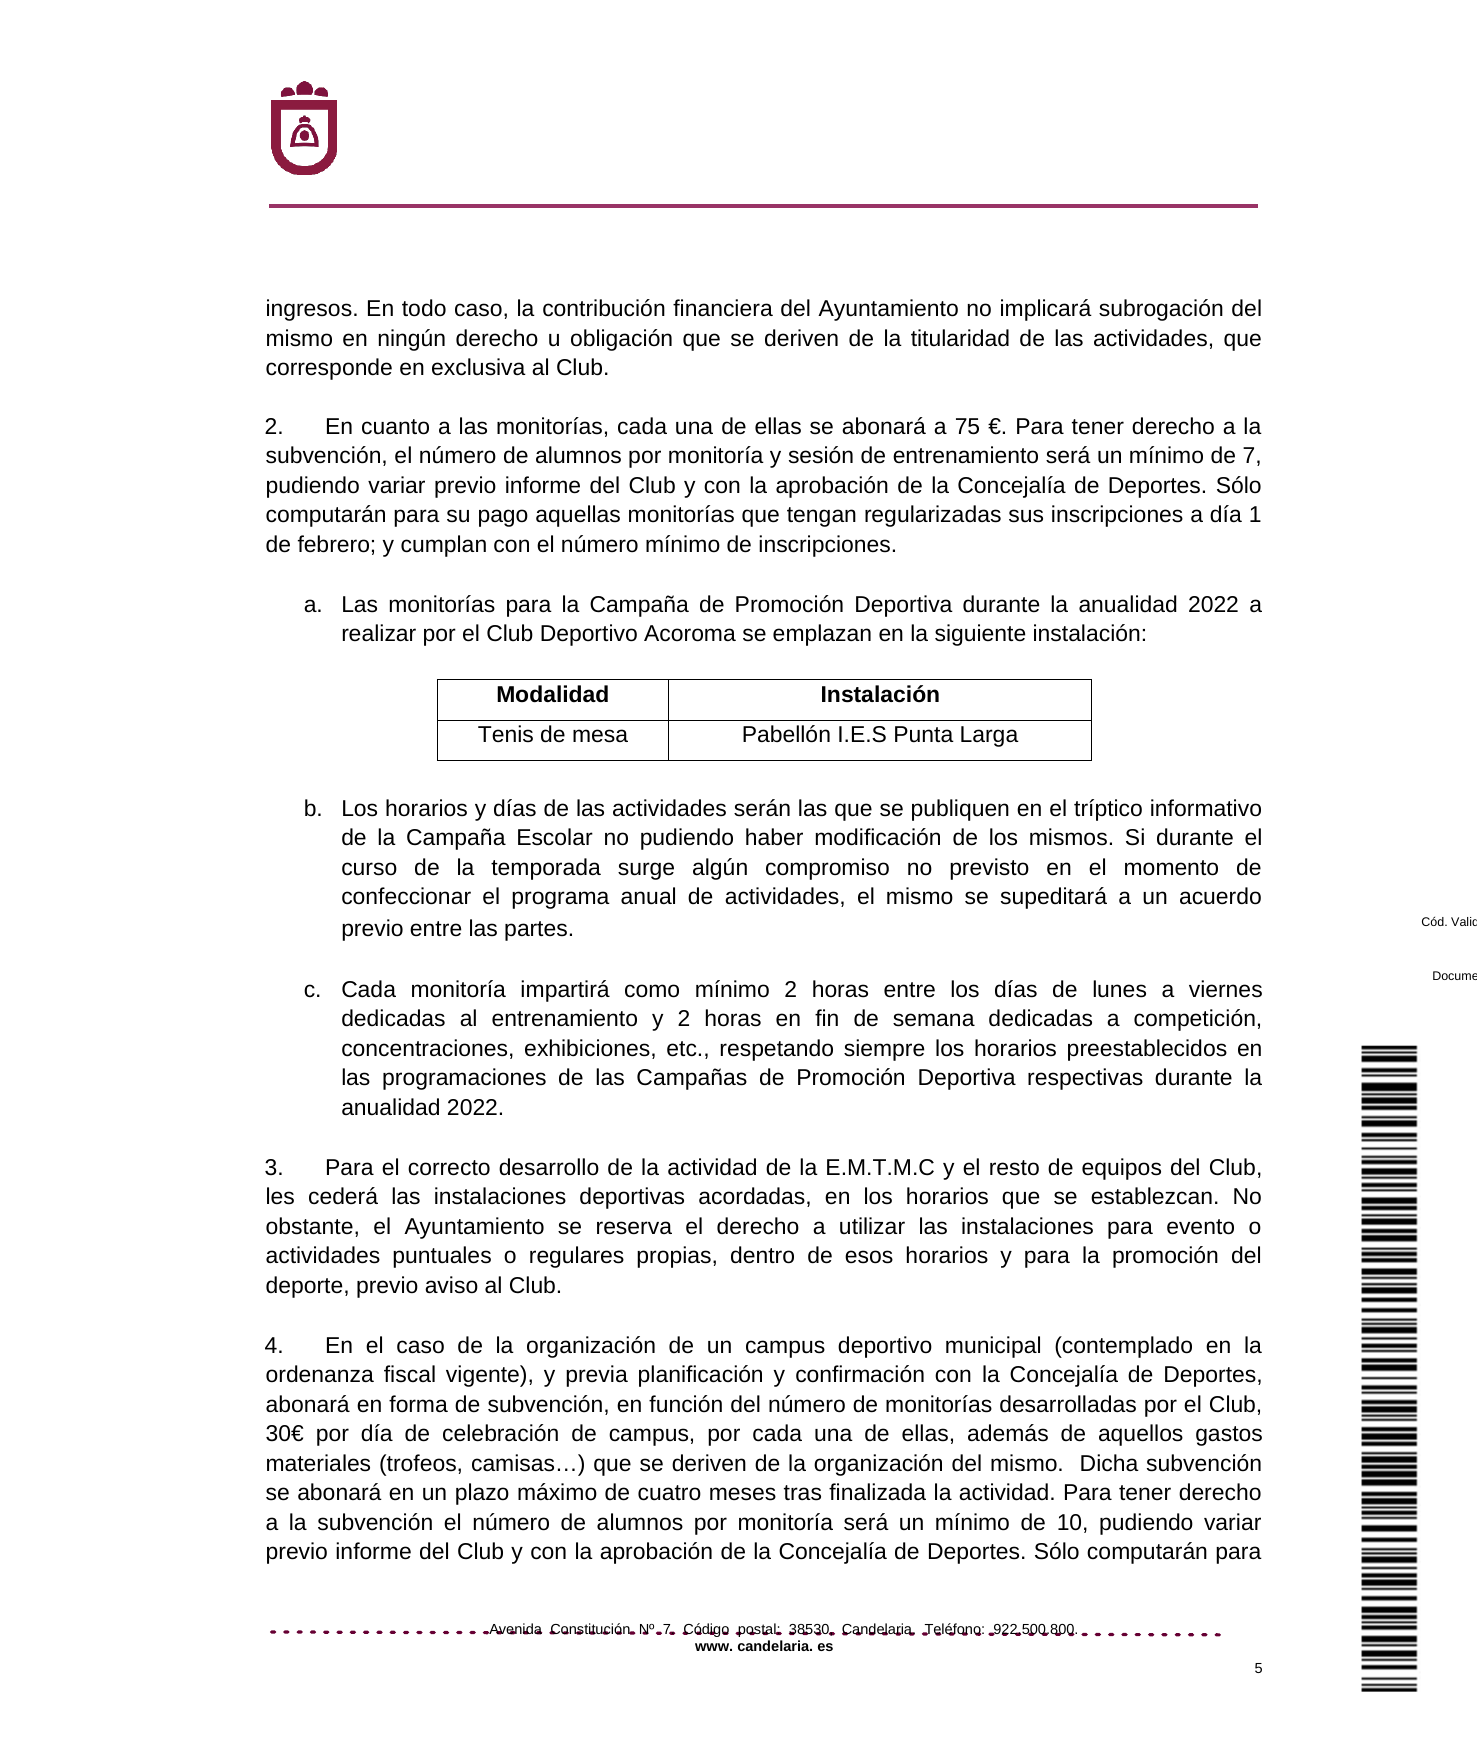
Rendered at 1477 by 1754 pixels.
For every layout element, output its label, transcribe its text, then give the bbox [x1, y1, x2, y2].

table_cell Tenis de mesa [438, 721, 668, 760]
list Para el correcto desarrollo de la actividad de la E.M.T.M.C y el resto de equipos del Club, les cederá las instalaciones deportivas acordadas, en los horarios que se establezcan. No obstante, el Ayuntamiento se reserva el derecho a utilizar las instalaciones para evento o actividades puntuales o regulares propias, dentro de esos horarios y para la promoción del deporte, previo aviso al Club. [264, 1154, 1263, 1298]
list En cuanto a las monitorías, cada una de ellas se abonará a 75 €. Para tener derecho a la subvención, el número de alumnos por monitoría y sesión de entrenamiento será un mínimo de 7, pudiendo variar previo informe del Club y con la aprobación de la Concejalía de Deportes. Sólo computarán para su pago aquellas monitorías que tengan regularizadas sus inscripciones a día 1 de febrero; y cumplan con el número mínimo de inscripciones. [264, 413, 1263, 557]
list Las monitorías para la Campaña de Promoción Deportiva durante la anualidad 2022 a realizar por el Club Deportivo Acoroma se emplazan en la siguiente instalación: [303, 591, 1263, 647]
picture [271, 81, 337, 175]
table_cell Pabellón I.E.S Punta Larga [669, 721, 1091, 760]
table_header Instalación [669, 680, 1091, 719]
list Los horarios y días de las actividades serán las que se publiquen en el tríptico informativo de la Campaña Escolar no pudiendo haber modificación de los mismos. Si durante el curso de la temporada surge algún compromiso no previsto en el momento de confeccionar el programa anual de actividades, el mismo se supeditará a un acuerdo previo entre las partes. [303, 795, 1263, 942]
picture [1362, 1046, 1420, 1691]
table_header Modalidad [438, 680, 668, 719]
list Cada monitoría impartirá como mínimo 2 horas entre los días de lunes a viernes dedicadas al entrenamiento y 2 horas en fin de semana dedicadas a competición, concentraciones, exhibiciones, etc., respetando siempre los horarios preestablecidos en las programaciones de las Campañas de Promoción Deportiva respectivas durante la anualidad 2022. [303, 976, 1263, 1120]
